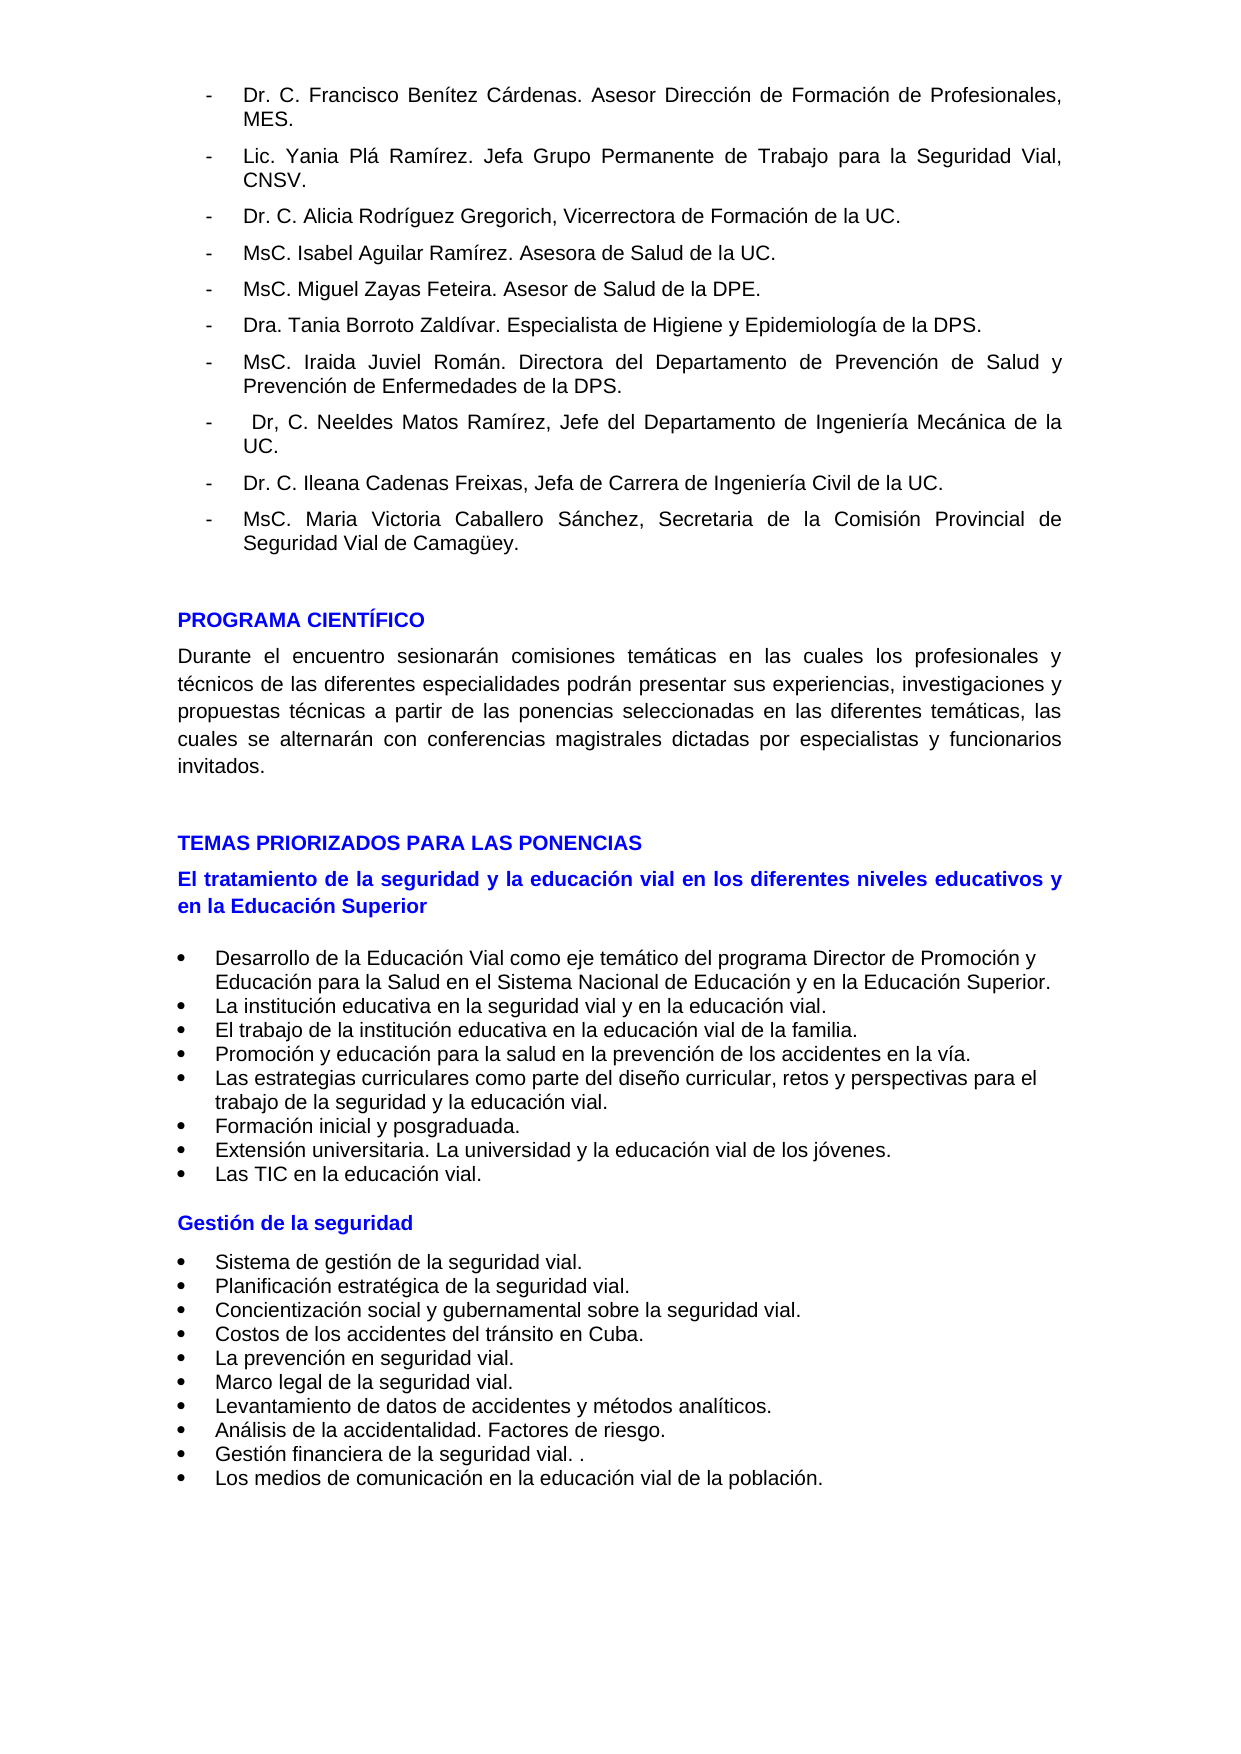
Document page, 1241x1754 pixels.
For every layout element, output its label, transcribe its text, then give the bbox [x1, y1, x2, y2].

text TEMAS PRIORIZADOS PARA LAS PONENCIAS [177, 830, 1063, 854]
list Sistema de gestión de la seguridad vial. [177, 1249, 1063, 1274]
list Análisis de la accidentalidad. Factores de riesgo. [177, 1418, 1063, 1442]
list MsC. Miguel Zayas Feteira. Asesor de Salud de la DPE. [205, 277, 1063, 301]
list Las TIC en la educación vial. [177, 1162, 1063, 1186]
list Extensión universitaria. La universidad y la educación vial de los jóvenes. [177, 1138, 1063, 1162]
list Levantamiento de datos de accidentes y métodos analíticos. [177, 1394, 1063, 1418]
list Dr. C. Francisco Benítez Cárdenas. Asesor Dirección de Formación de Profesionales, MES. [205, 83, 1063, 131]
list Costos de los accidentes del tránsito en Cuba. [177, 1322, 1063, 1346]
list Concientización social y gubernamental sobre la seguridad vial. [177, 1298, 1063, 1322]
list Lic. Yania Plá Ramírez. Jefa Grupo Permanente de Trabajo para la Seguridad Vial, CNSV. [205, 143, 1063, 191]
text PROGRAMA CIENTÍFICO [177, 607, 1063, 631]
text Gestión de la seguridad [177, 1211, 1063, 1235]
list Desarrollo de la Educación Vial como eje temático del programa Director de Promoción y Educación para la Salud en el Sistema Nacional de Educación y en la Educación Superior. [177, 946, 1063, 994]
list MsC. Maria Victoria Caballero Sánchez, Secretaria de la Comisión Provincial de Seguridad Vial de Camagüey. [205, 507, 1063, 555]
list La prevención en seguridad vial. [177, 1346, 1063, 1370]
list Formación inicial y posgraduada. [177, 1114, 1063, 1138]
list Dr. C. Ileana Cadenas Freixas, Jefa de Carrera de Ingeniería Civil de la UC. [205, 471, 1063, 494]
list Promoción y educación para la salud en la prevención de los accidentes en la vía. [177, 1042, 1063, 1066]
list Los medios de comunicación en la educación vial de la población. [177, 1466, 1063, 1490]
list Planificación estratégica de la seguridad vial. [177, 1274, 1063, 1298]
list Dr. C. Alicia Rodríguez Gregorich, Vicerrectora de Formación de la UC. [205, 204, 1063, 228]
list Gestión financiera de la seguridad vial. . [177, 1442, 1063, 1466]
list La institución educativa en la seguridad vial y en la educación vial. [177, 994, 1063, 1018]
list El trabajo de la institución educativa en la educación vial de la familia. [177, 1018, 1063, 1042]
text Durante el encuentro sesionarán comisiones temáticas en las cuales los profesionales y técnicos de las diferentes especialidades podrán presentar sus experiencias, investigaciones y propuestas técnicas a partir de las ponencias seleccionadas en las diferentes temáticas, las cuales se alternarán con conferencias magistrales dictadas por especialistas y funcionarios invitados. [177, 644, 1063, 778]
list MsC. Isabel Aguilar Ramírez. Asesora de Salud de la UC. [205, 240, 1063, 264]
list Dra. Tania Borroto Zaldívar. Especialista de Higiene y Epidemiología de la DPS. [205, 313, 1063, 337]
list Marco legal de la seguridad vial. [177, 1370, 1063, 1394]
list Las estrategias curriculares como parte del diseño curricular, retos y perspectivas para el trabajo de la seguridad y la educación vial. [177, 1066, 1063, 1114]
text El tratamiento de la seguridad y la educación vial en los diferentes niveles educativos y en la Educación Superior [177, 867, 1063, 918]
list Dr, C. Neeldes Matos Ramírez, Jefe del Departamento de Ingeniería Mecánica de la UC. [205, 410, 1063, 458]
list MsC. Iraida Juviel Román. Directora del Departamento de Prevención de Salud y Prevención de Enfermedades de la DPS. [205, 350, 1063, 398]
